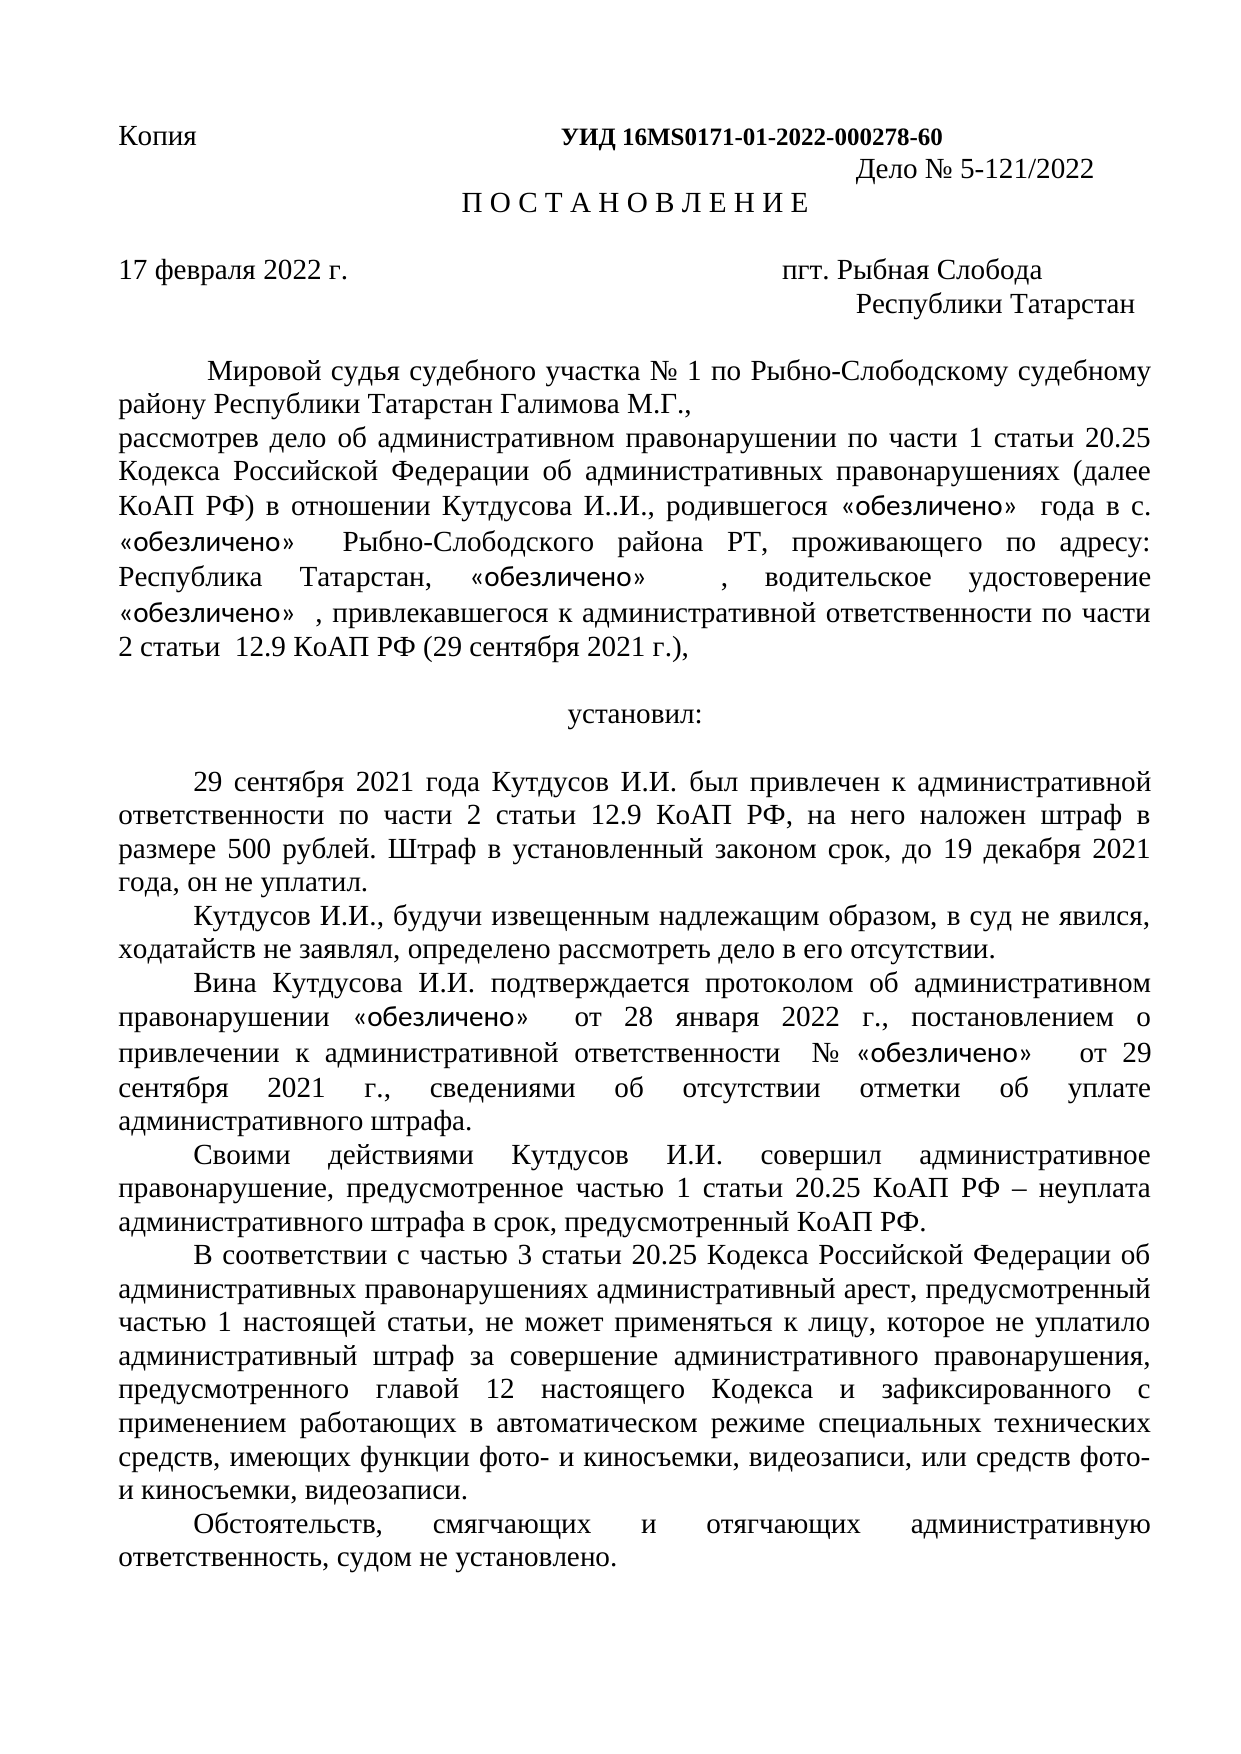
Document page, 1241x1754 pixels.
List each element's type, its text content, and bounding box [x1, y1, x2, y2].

title Копия УИД 16MS0171-01-2022-000278-60 [118, 118, 1152, 152]
text Кутдусов И.И., будучи извещенным надлежащим образом, в суд не явился, ходатайств не заявлял, определено рассмотреть дело в его отсутствии. [118, 898, 1152, 965]
text В соответствии с частью 3 статьи 20.25 Кодекса Российской Федерации об административных правонарушениях административный арест, предусмотренный частью 1 настоящей статьи, не может применяться к лицу, которое не уплатило административный штраф за совершение административного правонарушения, предусмотренного главой 12 настоящего Кодекса и зафиксированного с применением работающих в автоматическом режиме специальных технических средств, имеющих функции фото- и киносъемки, видеозаписи, или средств фото- и киносъемки, видеозаписи. [118, 1237, 1152, 1506]
title П О С Т А Н О В Л Е Н И Е [118, 185, 1152, 219]
text 17 февраля 2022 г. пгт. Рыбная Слобода [118, 252, 1152, 286]
text Мировой судья судебного участка № 1 по Рыбно-Слободскому судебному району Республики Татарстан Галимова М.Г., [118, 353, 1152, 420]
text Обстоятельств, смягчающих и отягчающих административную ответственность, судом не установлено. [118, 1506, 1152, 1573]
text установил: [118, 697, 1152, 730]
text рассмотрев дело об административном правонарушении по части 1 статьи 20.25 Кодекса Российской Федерации об административных правонарушениях (далее КоАП РФ) в отношении Кутдусова И..И., родившегося «обезличено» года в с. «обезличено» Рыбно-Слободского района РТ, проживающего по адресу: Республика Татарстан, «обезличено» , водительское удостоверение «обезличено» , привлекавшегося к административной ответственности по части 2 статьи 12.9 КоАП РФ (29 сентября 2021 г.), [118, 420, 1152, 663]
text Республики Татарстан [118, 286, 1152, 319]
text Своими действиями Кутдусов И.И. совершил административное правонарушение, предусмотренное частью 1 статьи 20.25 КоАП РФ – неуплата административного штрафа в срок, предусмотренный КоАП РФ. [118, 1137, 1152, 1237]
text Вина Кутдусова И.И. подтверждается протоколом об административном правонарушении «обезличено» от 28 января 2022 г., постановлением о привлечении к административной ответственности № «обезличено» от 29 сентября 2021 г., сведениями об отсутствии отметки об уплате административного штрафа. [118, 965, 1152, 1137]
text 29 сентября 2021 года Кутдусов И.И. был привлечен к административной ответственности по части 2 статьи 12.9 КоАП РФ, на него наложен штраф в размере 500 рублей. Штраф в установленный законом срок, до 19 декабря 2021 года, он не уплатил. [118, 764, 1152, 898]
title Дело № 5-121/2022 [782, 152, 1152, 185]
